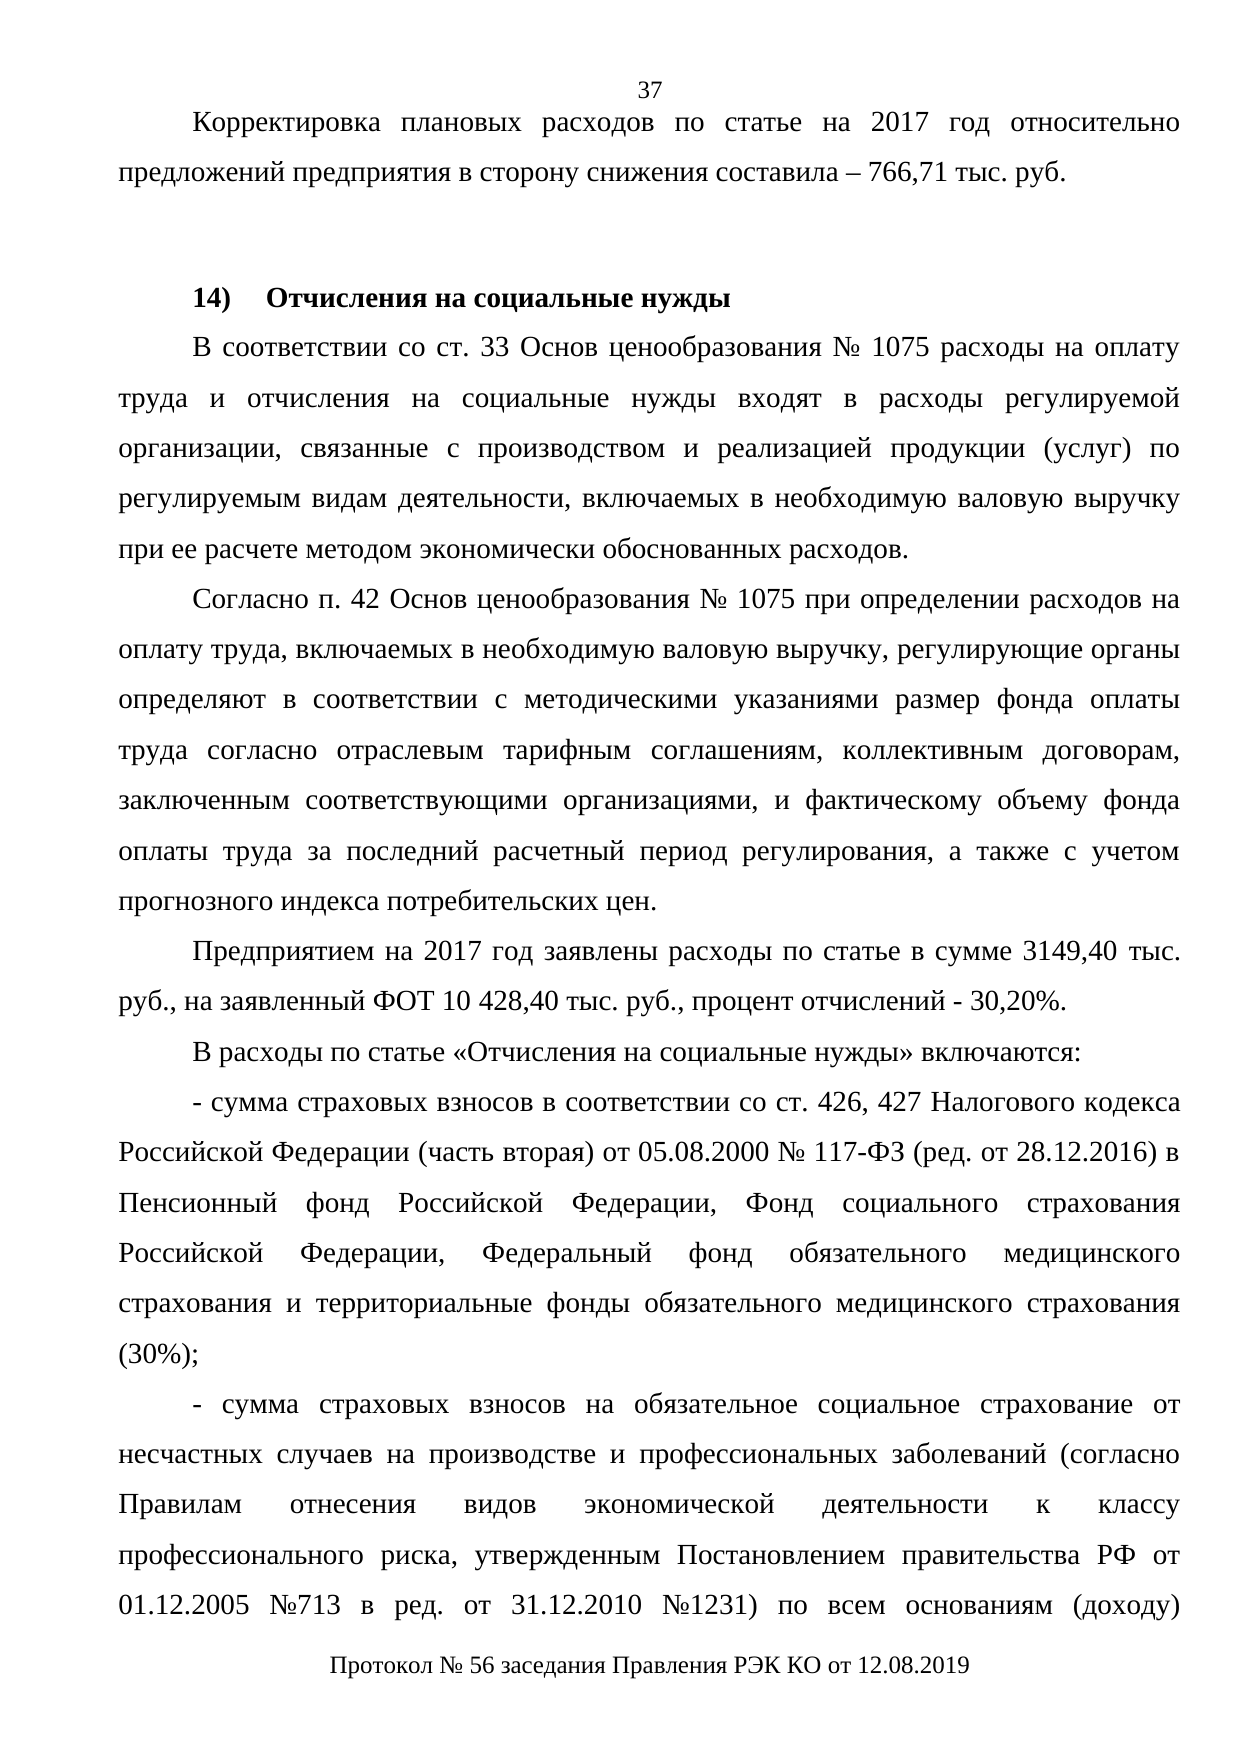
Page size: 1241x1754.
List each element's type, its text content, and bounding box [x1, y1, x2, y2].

text Предприятием на 2017 год заявлены расходы по статье в сумме 3149,40 тыс. руб., на заявленный ФОТ 10 428,40 тыс. руб., процент отчислений - 30,20%. [118, 933, 1181, 1017]
list Отчисления на социальные нужды [118, 280, 1181, 313]
text Корректировка плановых расходов по статье на 2017 год относительно предложений предприятия в сторону снижения составила – 766,71 тыс. руб. [118, 104, 1181, 188]
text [118, 1386, 1181, 1621]
text - сумма страховых взносов в соответствии со ст. 426, 427 Налогового кодекса Российской Федерации (часть вторая) от 05.08.2000 № 117-ФЗ (ред. от 28.12.2016) в Пенсионный фонд Российской Федерации, Фонд социального страхования Российской Федерации, Федеральный фонд обязательного медицинского страхования и территориальные фонды обязательного медицинского страхования (30%); [118, 1084, 1181, 1369]
text В соответствии со ст. 33 Основ ценообразования № 1075 расходы на оплату труда и отчисления на социальные нужды входят в расходы регулируемой организации, связанные с производством и реализацией продукции (услуг) по регулируемым видам деятельности, включаемых в необходимую валовую выручку при ее расчете методом экономически обоснованных расходов. [118, 329, 1181, 564]
text В расходы по статье «Отчисления на социальные нужды» включаются: [118, 1034, 1181, 1067]
text Согласно п. 42 Основ ценообразования № 1075 при определении расходов на оплату труда, включаемых в необходимую валовую выручку, регулирующие органы определяют в соответствии с методическими указаниями размер фонда оплаты труда согласно отраслевым тарифным соглашениям, коллективным договорам, заключенным соответствующими организациями, и фактическому объему фонда оплаты труда за последний расчетный период регулирования, а также с учетом прогнозного индекса потребительских цен. [118, 581, 1181, 916]
